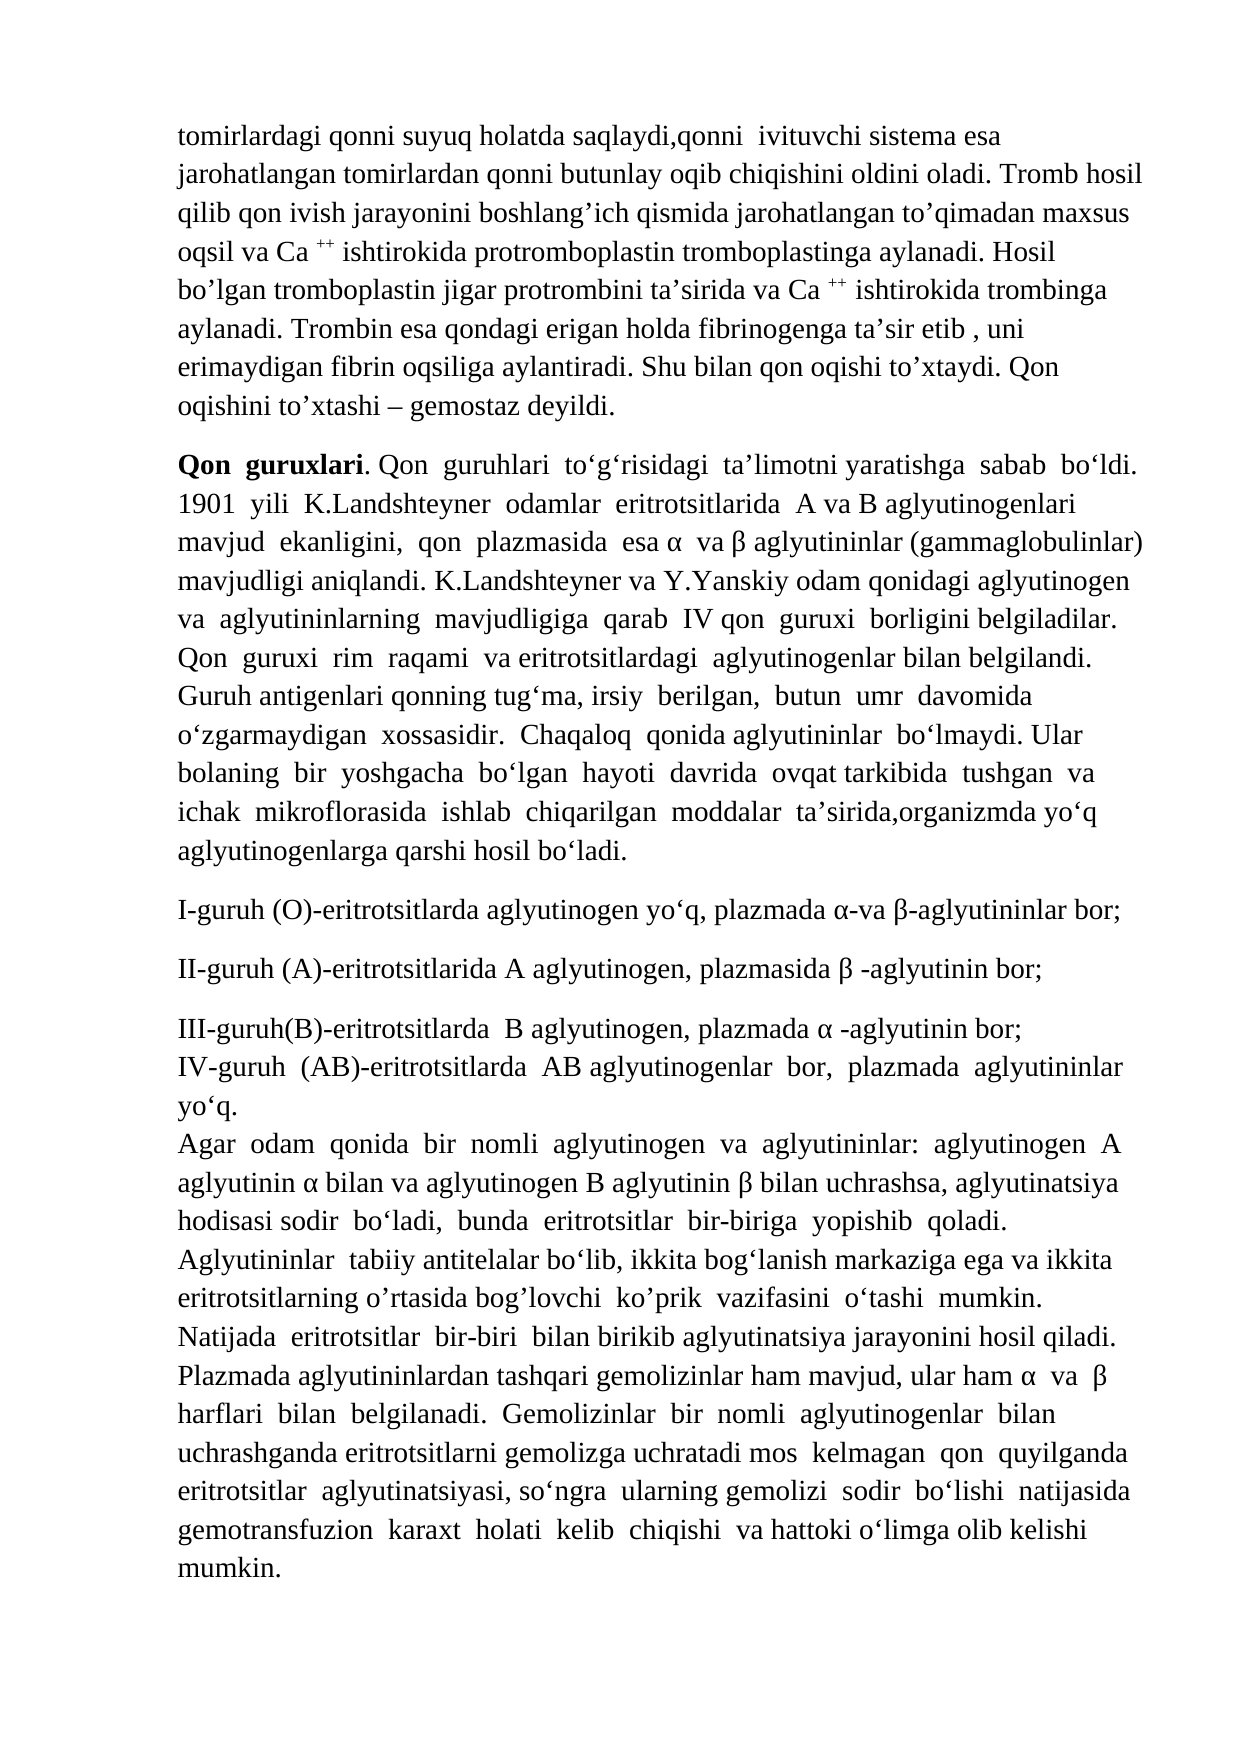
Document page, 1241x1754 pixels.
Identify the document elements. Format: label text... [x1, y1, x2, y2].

text Qon guruxlari. Qon guruhlari to‘g‘risidagi ta’limotni yaratishga sabab bo‘ldi. 1901 yili K.Landshteyner odamlar eritrotsitlarida A va B aglyutinogenlari mavjud ekanligini, qon plazmasida esa α va β aglyutininlar (gammaglobulinlar) mavjudligi aniqlandi. K.Landshteyner va Y.Yanskiy odam qonidagi aglyutinogen va aglyutininlarning mavjudligiga qarab IV qon guruxi borligini belgiladilar. Qon guruxi rim raqami va eritrotsitlardagi aglyutinogenlar bilan belgilandi. Guruh antigenlari qonning tug‘ma, irsiy berilgan, butun umr davomida o‘zgarmaydigan xossasidir. Chaqaloq qonida aglyutininlar bo‘lmaydi. Ular bolaning bir yoshgacha bo‘lgan hayoti davrida ovqat tarkibida tushgan va ichak mikroflorasida ishlab chiqarilgan moddalar ta’sirida,organizmda yo‘q aglyutinogenlarga qarshi hosil bo‘ladi. [177, 447, 1152, 866]
text II-guruh (A)-eritrotsitlarida A aglyutinogen, plazmasida β -aglyutinin bor; [177, 951, 1152, 985]
text Agar odam qonida bir nomli aglyutinogen va aglyutininlar: aglyutinogen A [177, 1126, 1152, 1160]
text I-guruh (O)-eritrotsitlarda aglyutinogen yo‘q, plazmada α-va β-aglyutininlar bor; [177, 892, 1152, 926]
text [177, 118, 1152, 421]
text aglyutinin α bilan va aglyutinogen B aglyutinin β bilan uchrashsa, aglyutinatsiya hodisasi sodir bo‘ladi, bunda eritrotsitlar bir-biriga yopishib qoladi. Aglyutininlar tabiiy antitelalar bo‘lib, ikkita bog‘lanish markaziga ega va ikkita eritrotsitlarning o’rtasida bog’lovchi ko’prik vazifasini o‘tashi mumkin. Natijada eritrotsitlar bir-biri bilan birikib aglyutinatsiya jarayonini hosil qiladi. Plazmada aglyutininlardan tashqari gemolizinlar ham mavjud, ular ham α va β harflari bilan belgilanadi. Gemolizinlar bir nomli aglyutinogenlar bilan uchrashganda eritrotsitlarni gemolizga uchratadi mos kelmagan qon quyilganda eritrotsitlar aglyutinatsiyasi, so‘ngra ularning gemolizi sodir bo‘lishi natijasida gemotransfuzion karaxt holati kelib chiqishi va hattoki o‘limga olib kelishi mumkin. [177, 1165, 1152, 1584]
text IV-guruh (AB)-eritrotsitlarda AB aglyutinogenlar bor, plazmada aglyutininlar yo‘q. [177, 1049, 1152, 1121]
text III-guruh(B)-eritrotsitlarda B aglyutinogen, plazmada α -aglyutinin bor; [177, 1011, 1152, 1044]
